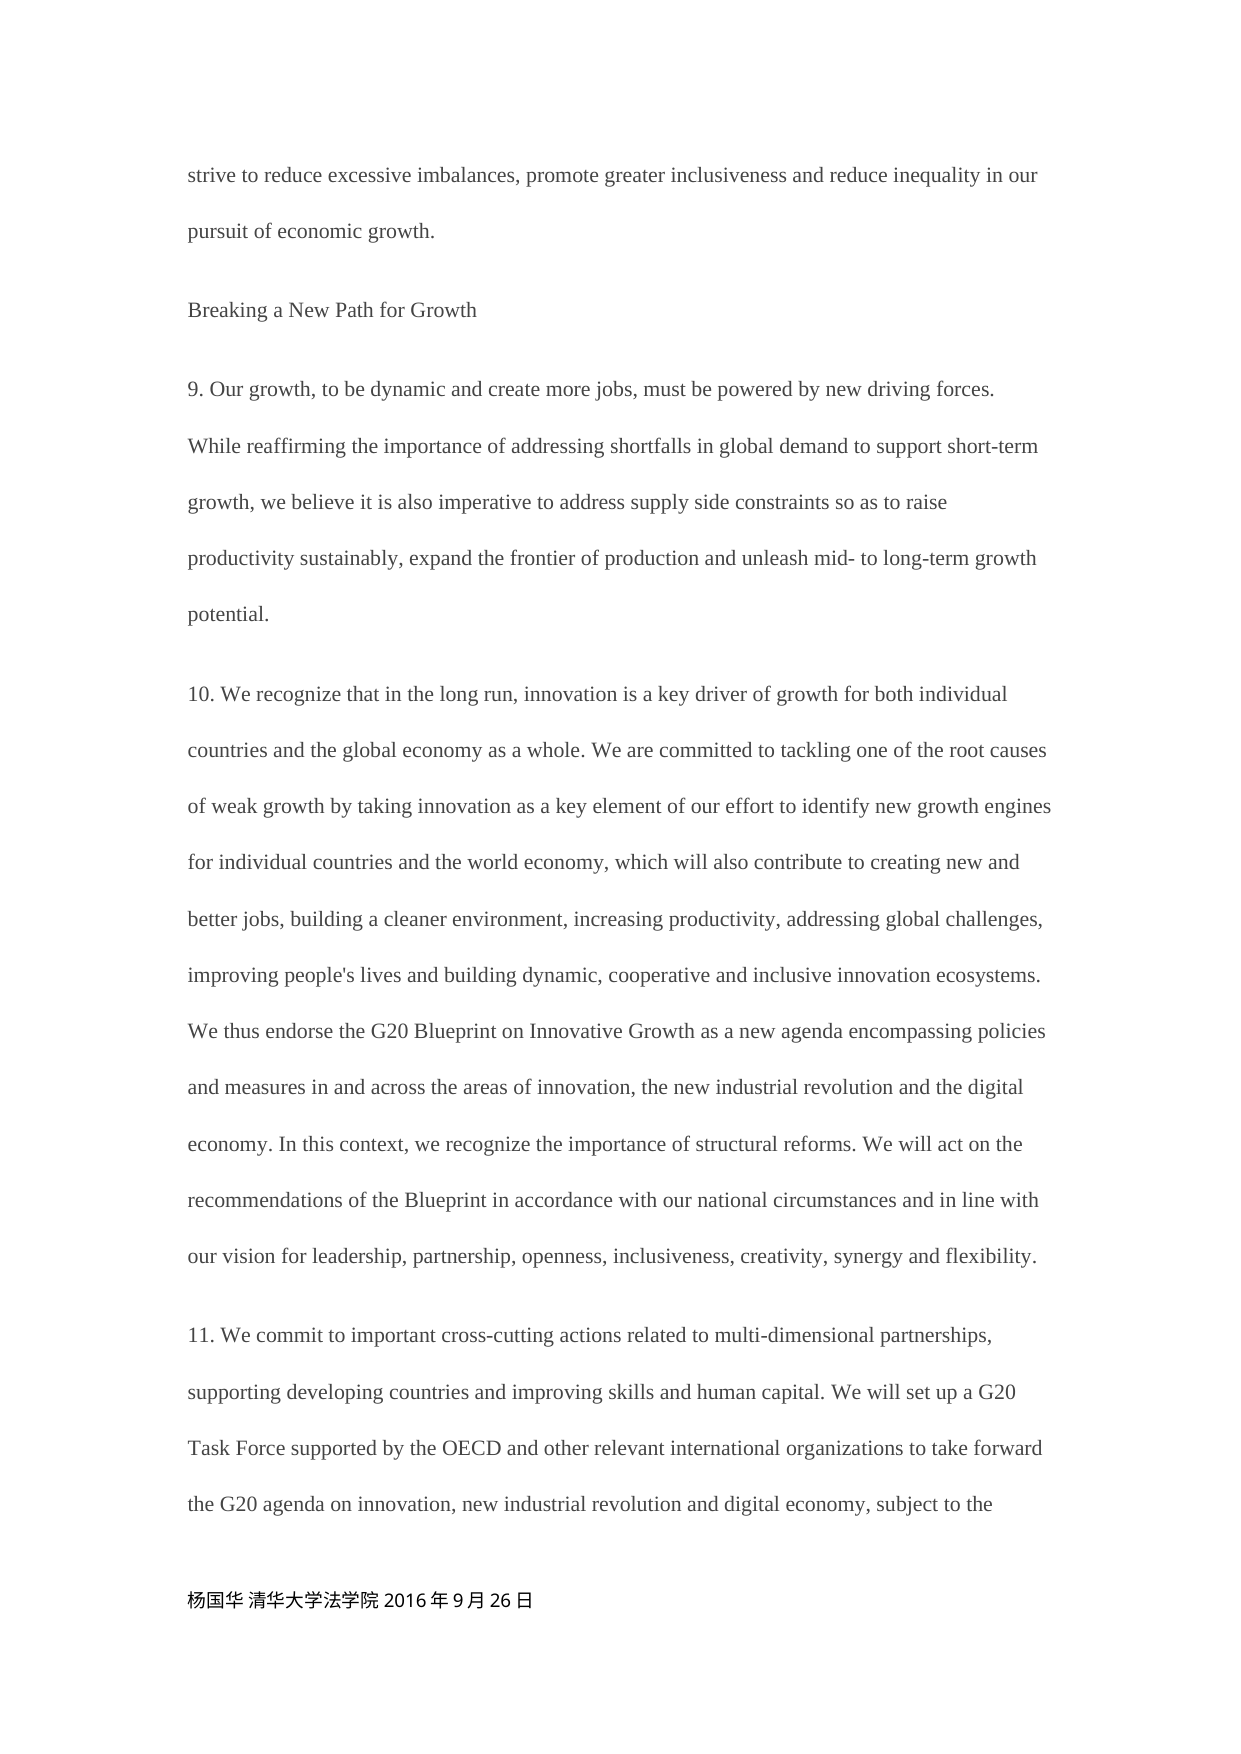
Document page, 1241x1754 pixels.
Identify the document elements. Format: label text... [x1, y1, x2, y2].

text Breaking a New Path for Growth [187, 291, 1053, 328]
text 10. We recognize that in the long run, innovation is a key driver of growth for both individual countries and the global economy as a whole. We are committed to tackling one of the root causes of weak growth by taking innovation as a key element of our effort to identify new growth engines for individual countries and the world economy, which will also contribute to creating new and better jobs, building a cleaner environment, increasing productivity, addressing global challenges, improving people's lives and building dynamic, cooperative and inclusive innovation ecosystems. We thus endorse the G20 Blueprint on Innovative Growth as a new agenda encompassing policies and measures in and across the areas of innovation, the new industrial revolution and the digital economy. In this context, we recognize the importance of structural reforms. We will act on the recommendations of the Blueprint in accordance with our national circumstances and in line with our vision for leadership, partnership, openness, inclusiveness, creativity, synergy and flexibility. [187, 674, 1053, 1274]
text 9. Our growth, to be dynamic and create more jobs, must be powered by new driving forces. While reaffirming the importance of addressing shortfalls in global demand to support short-term growth, we believe it is also imperative to address supply side constraints so as to raise productivity sustainably, expand the frontier of production and unleash mid- to long-term growth potential. [187, 370, 1053, 633]
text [187, 155, 1053, 249]
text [187, 1316, 1053, 1522]
